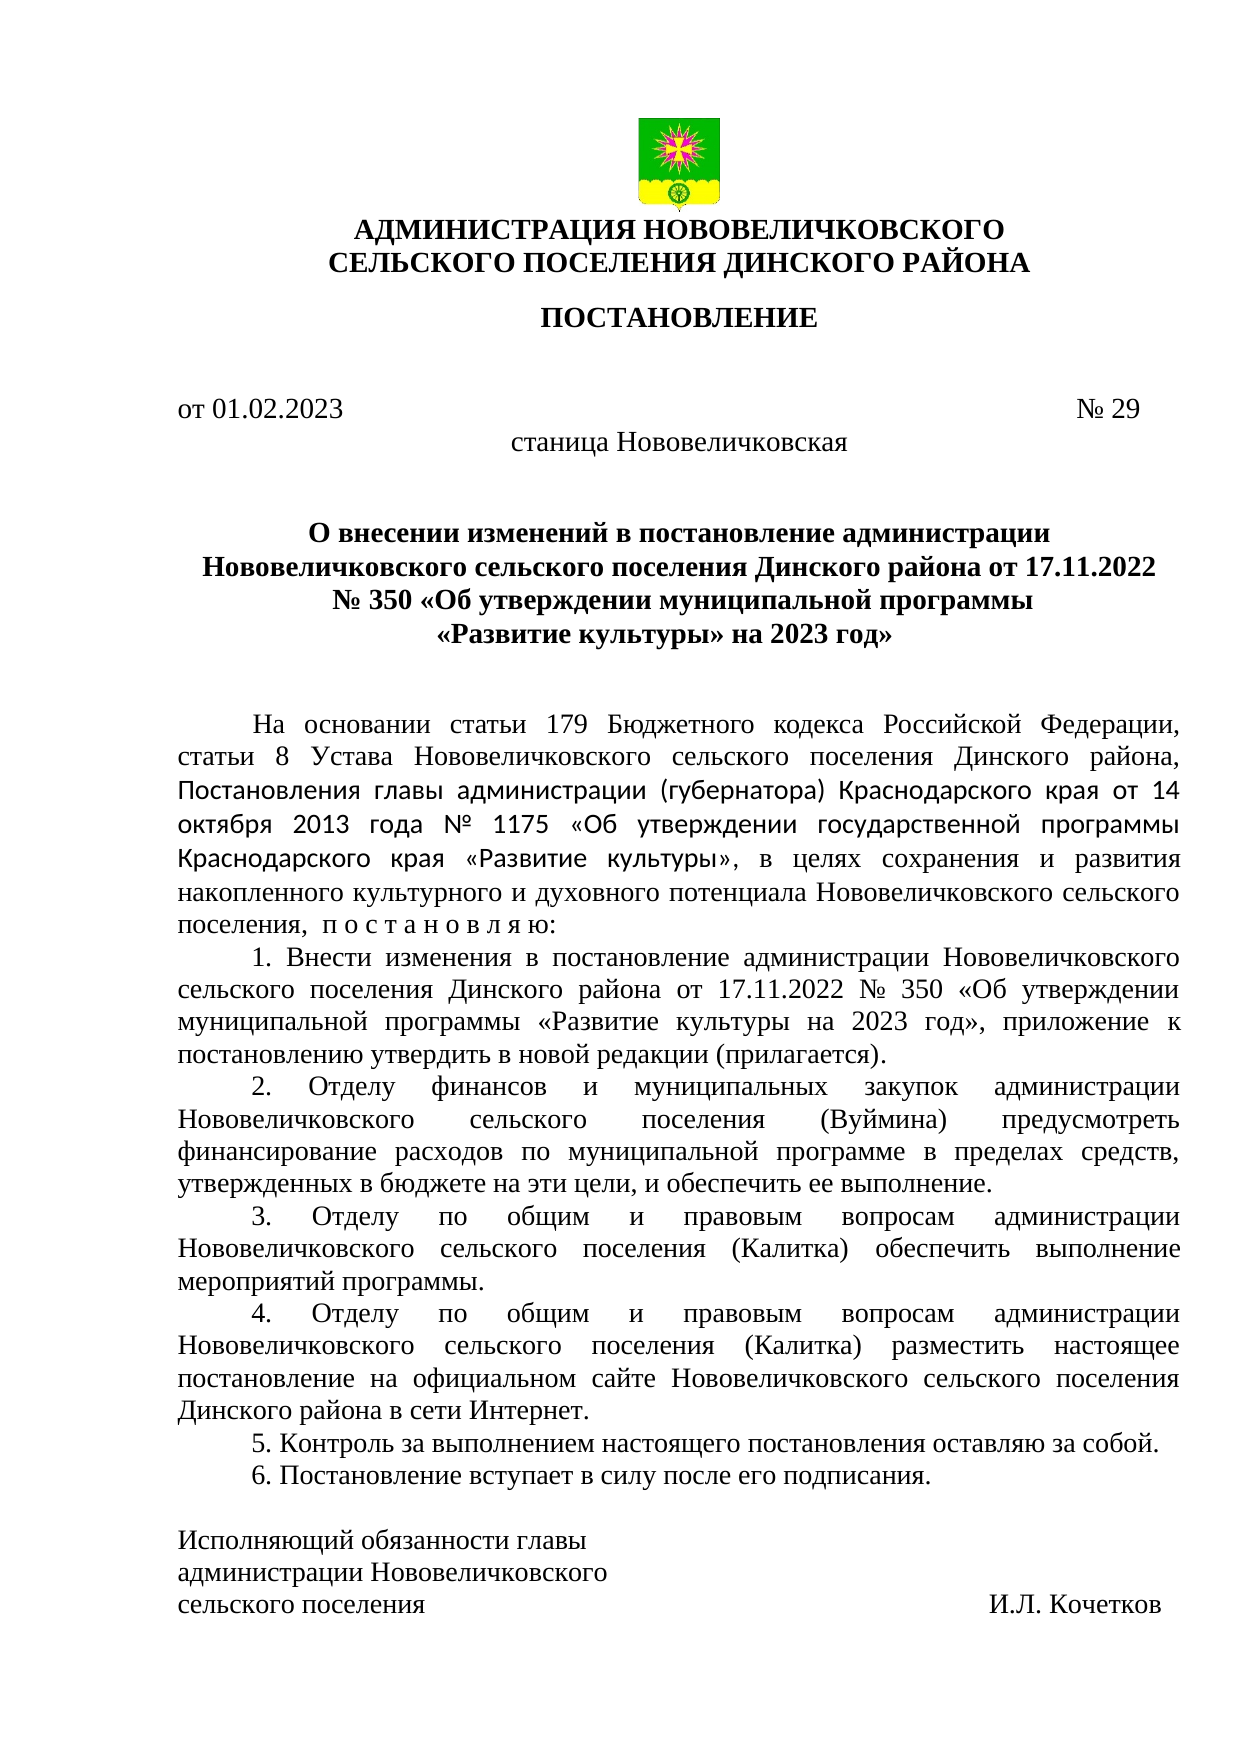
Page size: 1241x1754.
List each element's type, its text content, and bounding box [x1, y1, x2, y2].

text 5. Контроль за выполнением настоящего постановления оставляю за собой. [177, 1426, 1181, 1458]
text 6. Постановление вступает в силу после его подписания. [177, 1458, 1181, 1490]
text «Развитие культуры» на 2023 год» [236, 616, 1093, 649]
text администрации Нововеличковского [177, 1555, 1181, 1588]
text 4. Отделу по общим и правовым вопросам администрации Нововеличковского сельского поселения (Калитка) разместить настоящее постановление на официальном сайте Нововеличковского сельского поселения Динского района в сети Интернет. [177, 1296, 1181, 1426]
text Исполняющий обязанности главы [177, 1523, 1181, 1555]
text На основании статьи 179 Бюджетного кодекса Российской Федерации, статьи 8 Устава Нововеличковского сельского поселения Динского района, Постановления главы администрации (губернатора) Краснодарского края от 14 октября 2013 года № 1175 «Об утверждении государственной программы Краснодарского края «Развитие культуры», в целях сохранения и развития накопленного культурного и духовного потенциала Нововеличковского сельского поселения, п о с т а н о в л я ю: [177, 707, 1181, 940]
list ПОСТАНОВЛЕНИЕ [177, 300, 1181, 333]
picture [638, 118, 720, 212]
text 1. Внести изменения в постановление администрации Нововеличковского сельского поселения Динского района от 17.11.2022 № 350 «Об утверждении муниципальной программы «Развитие культуры на 2023 год», приложение к постановлению утвердить в новой редакции (прилагается). [177, 940, 1181, 1069]
text АДМИНИСТРАЦИЯ Нововеличковского [177, 212, 1181, 245]
text 2. Отделу финансов и муниципальных закупок администрации Нововеличковского сельского поселения (Вуймина) предусмотреть финансирование расходов по муниципальной программе в пределах средств, утвержденных в бюджете на эти цели, и обеспечить ее выполнение. [177, 1069, 1181, 1199]
text 3. Отделу по общим и правовым вопросам администрации Нововеличковского сельского поселения (Калитка) обеспечить выполнение мероприятий программы. [177, 1199, 1181, 1296]
text сельского поселения Динского района [177, 245, 1181, 279]
text сельского поселения И.Л. Кочетков [177, 1588, 1181, 1620]
text станица Нововеличковская [177, 424, 1181, 458]
text № 350 «Об утверждении муниципальной программы [177, 582, 1181, 616]
text О внесении изменений в постановление администрации Нововеличковского сельского поселения Динского района от 17.11.2022 [177, 515, 1181, 582]
text от 01.02.2023 № 29 [177, 391, 1181, 424]
